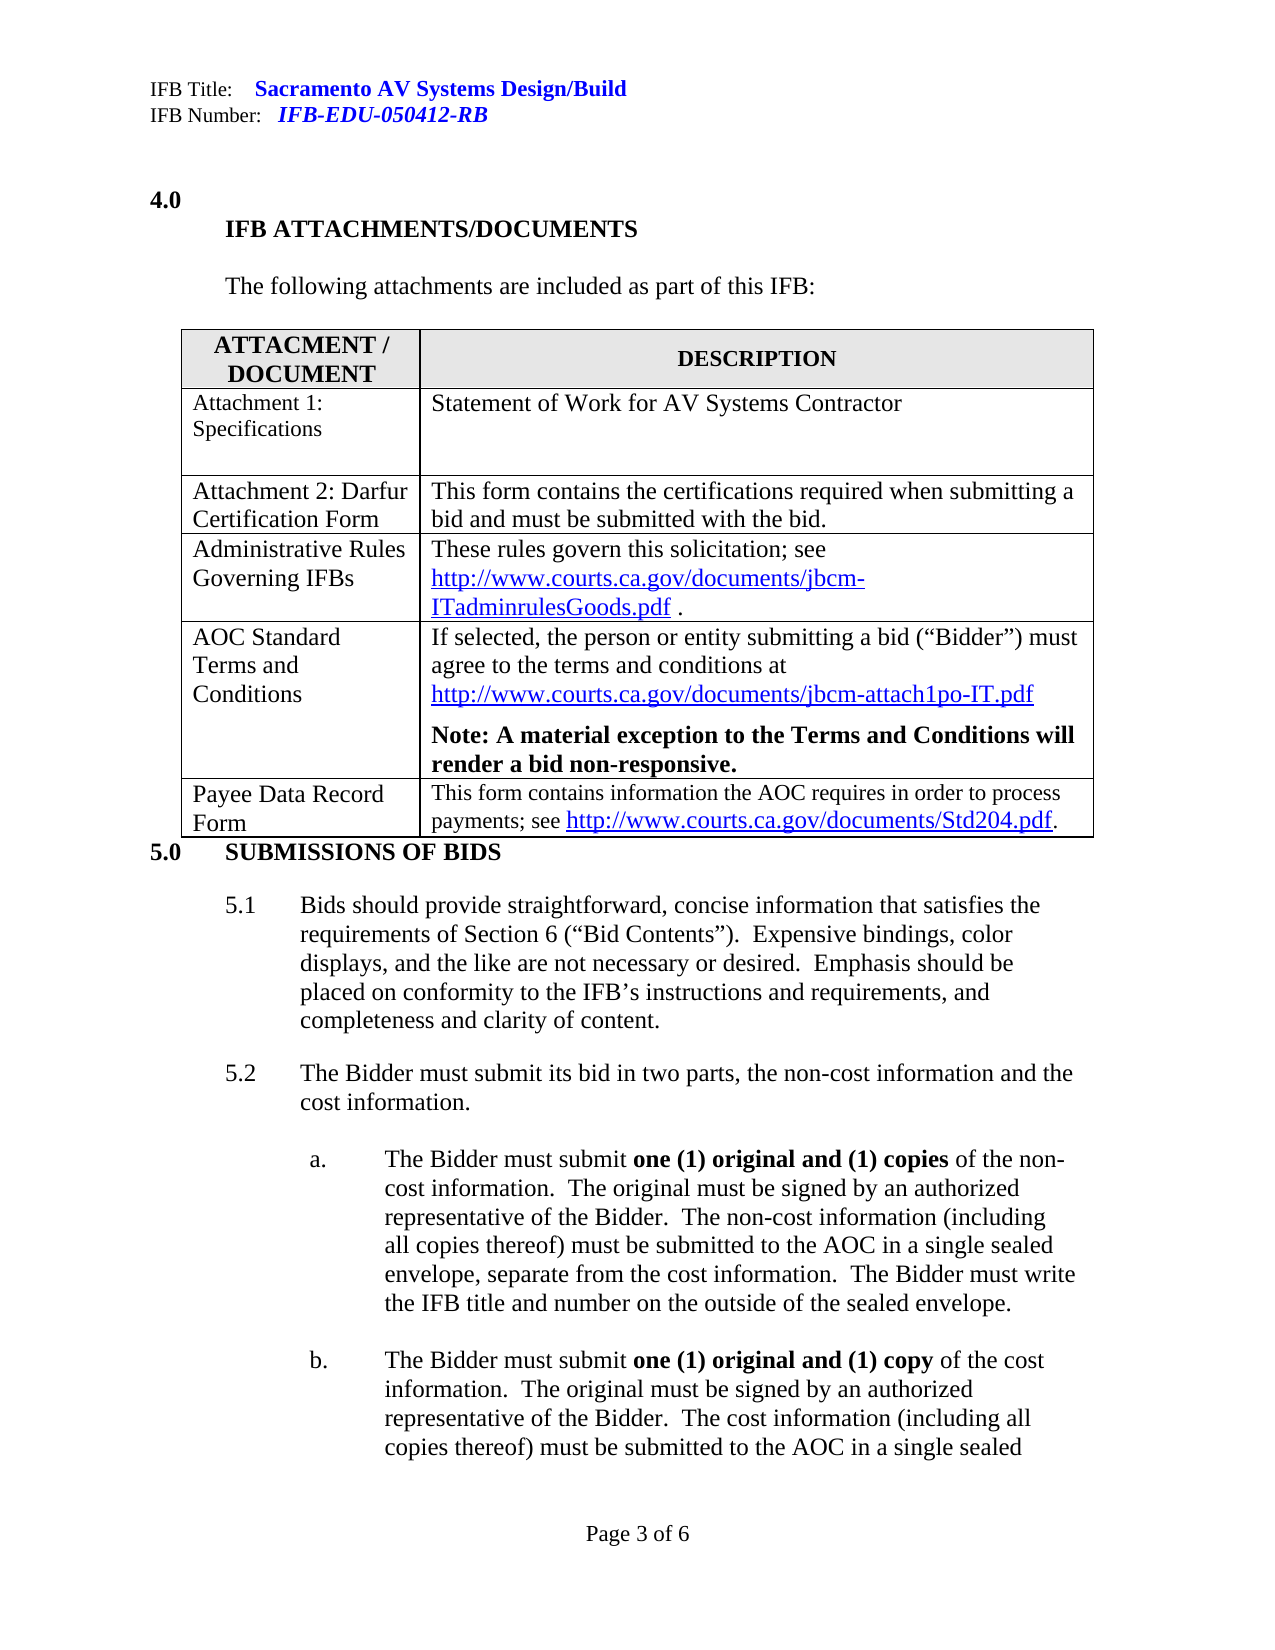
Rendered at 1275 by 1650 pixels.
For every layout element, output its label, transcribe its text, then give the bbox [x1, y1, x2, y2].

text IFB ATTACHMENTS/DOCUMENTS [150, 214, 1125, 243]
text 5.2 The Bidder must submit its bid in two parts, the non-cost information and the cost information. [225, 1058, 1076, 1116]
table_cell If selected, the person or entity submitting a bid (“Bidder”) must agree to the terms and conditions at http://www.courts.ca.gov/documents/jbcm-attach1po-IT.pdf Note: A material exception to the Terms and Conditions will render a bid non-responsive. [421, 622, 1093, 778]
table_header ATTACMENT / DOCUMENT [182, 330, 419, 387]
table_cell Attachment 2: Darfur Certification Form [182, 476, 419, 533]
table_cell These rules govern this solicitation; see http://www.courts.ca.gov/documents/jbcm-ITadminrulesGoods.pdf . [421, 534, 1093, 621]
table_cell Attachment 1: Specifications [182, 389, 419, 475]
text a. The Bidder must submit one (1) original and (1) copies of the non-cost information. The original must be signed by an authorized representative of the Bidder. The non-cost information (including all copies thereof) must be submitted to the AOC in a single sealed envelope, separate from the cost information. The Bidder must write the IFB title and number on the outside of the sealed envelope. [309, 1144, 1076, 1317]
text 4.0 [150, 185, 1125, 214]
table_cell AOC Standard Terms and Conditions [182, 622, 419, 778]
text 5.0 SUBMISSIONS OF BIDS [150, 837, 1125, 866]
table_cell Statement of Work for AV Systems Contractor [421, 389, 1093, 475]
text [309, 1346, 1076, 1461]
table_cell Administrative Rules Governing IFBs: [182, 534, 419, 621]
text The following attachments are included as part of this IFB: [225, 271, 1125, 300]
table_cell This form contains the certifications required when submitting a bid and must be submitted with the bid. [421, 476, 1093, 533]
text 5.1 Bids should provide straightforward, concise information that satisfies the requirements of Section 6 (“Bid Contents”). Expensive bindings, color displays, and the like are not necessary or desired. Emphasis should be placed on conformity to the IFB’s instructions and requirements, and completeness and clarity of content. [225, 890, 1076, 1034]
table_cell This form contains information the AOC requires in order to process payments; see http://www.courts.ca.gov/documents/Std204.pdf. [421, 779, 1093, 836]
table_header DESCRIPTION [421, 330, 1093, 387]
table_cell Payee Data Record Form [182, 779, 419, 836]
